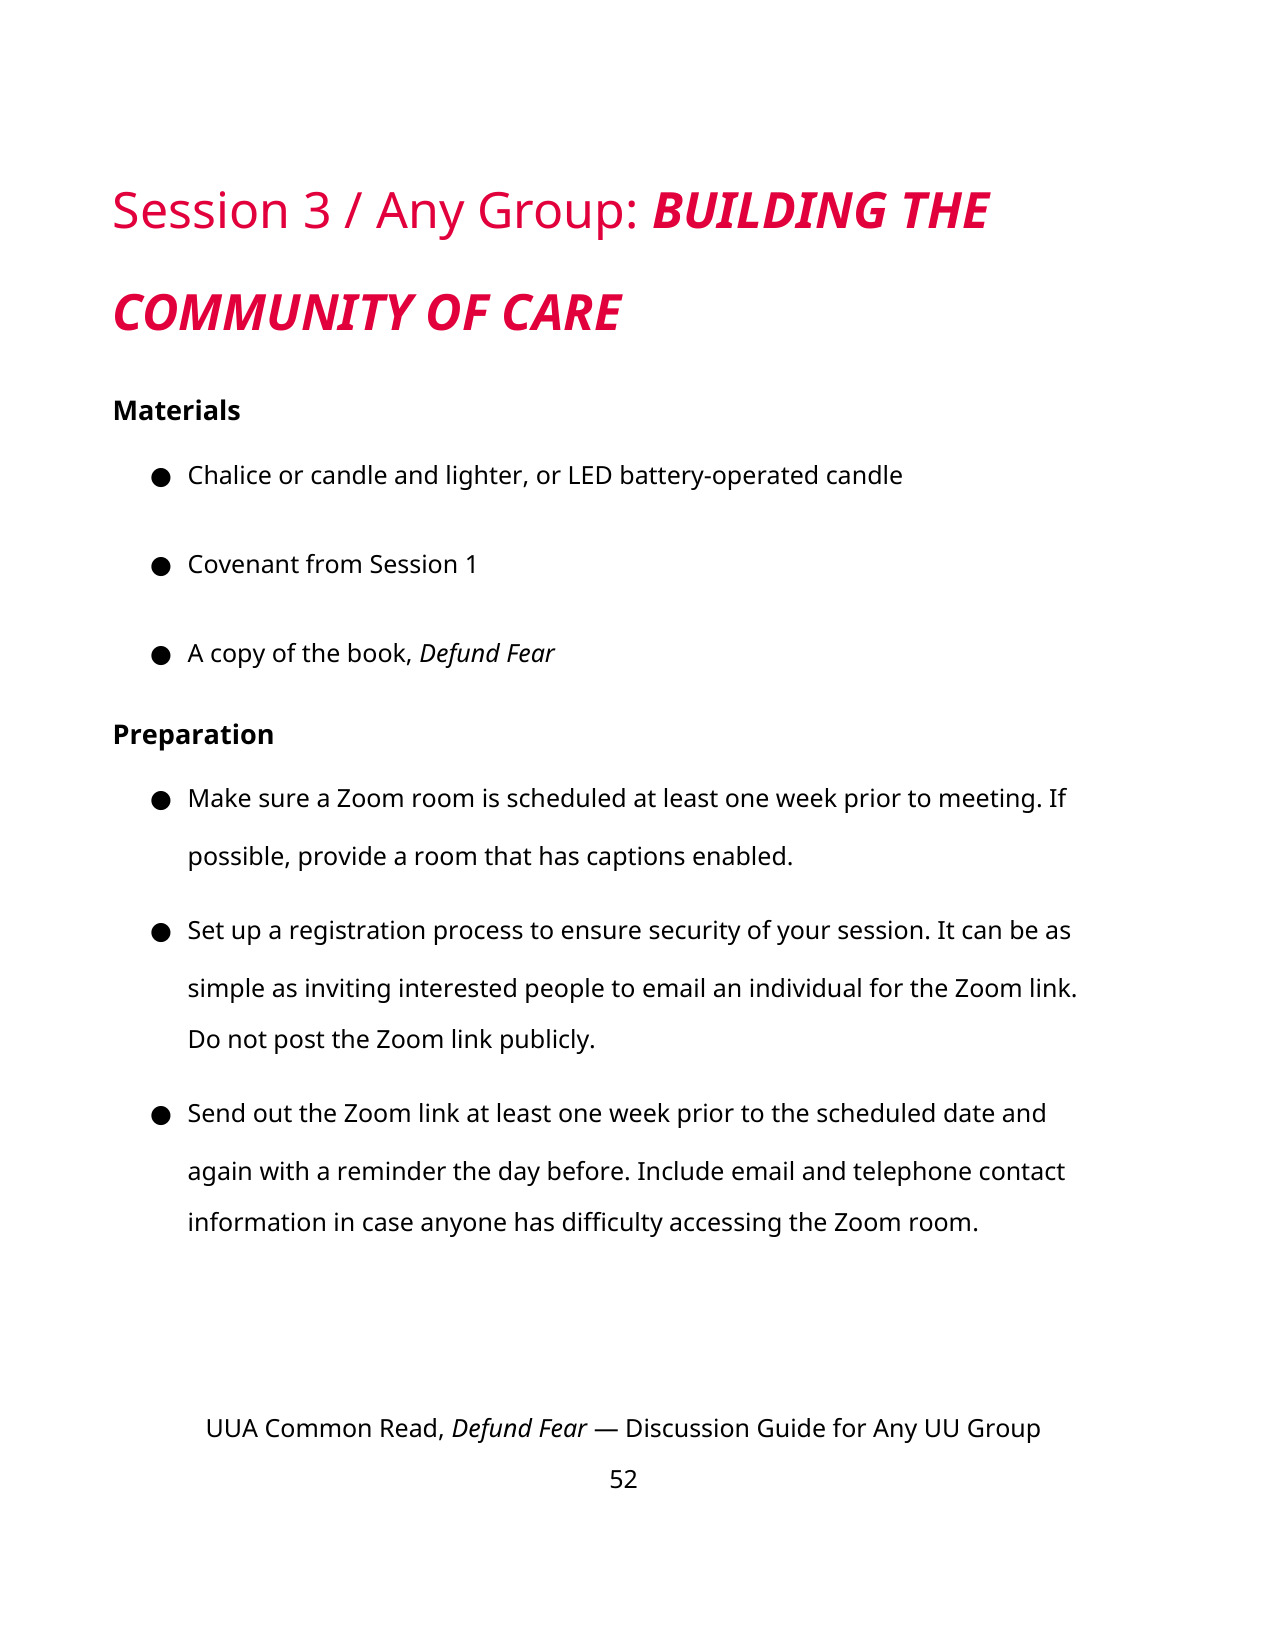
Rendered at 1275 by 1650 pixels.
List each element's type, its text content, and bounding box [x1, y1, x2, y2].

list Set up a registration process to ensure security of your session. It can be as simple as inviting interested people to email an individual for the Zoom link. Do not post the Zoom link publicly. [150, 902, 1097, 1056]
text Preparation [112, 715, 1097, 752]
list A copy of the book, Defund Fear [150, 626, 1097, 677]
list Chalice or candle and lighter, or LED battery-operated candle [150, 447, 1097, 498]
list Covenant from Session 1 [150, 537, 1097, 588]
list Make sure a Zoom room is scheduled at least one week prior to meeting. If possible, provide a room that has captions enabled. [150, 771, 1097, 873]
subtitle Session 3 / Any Group: BUILDING THE COMMUNITY OF CARE [112, 175, 1097, 345]
text Materials [112, 392, 1097, 429]
list Send out the Zoom link at least one week prior to the scheduled date and again with a reminder the day before. Include email and telephone contact information in case anyone has difficulty accessing the Zoom room. [150, 1085, 1097, 1238]
